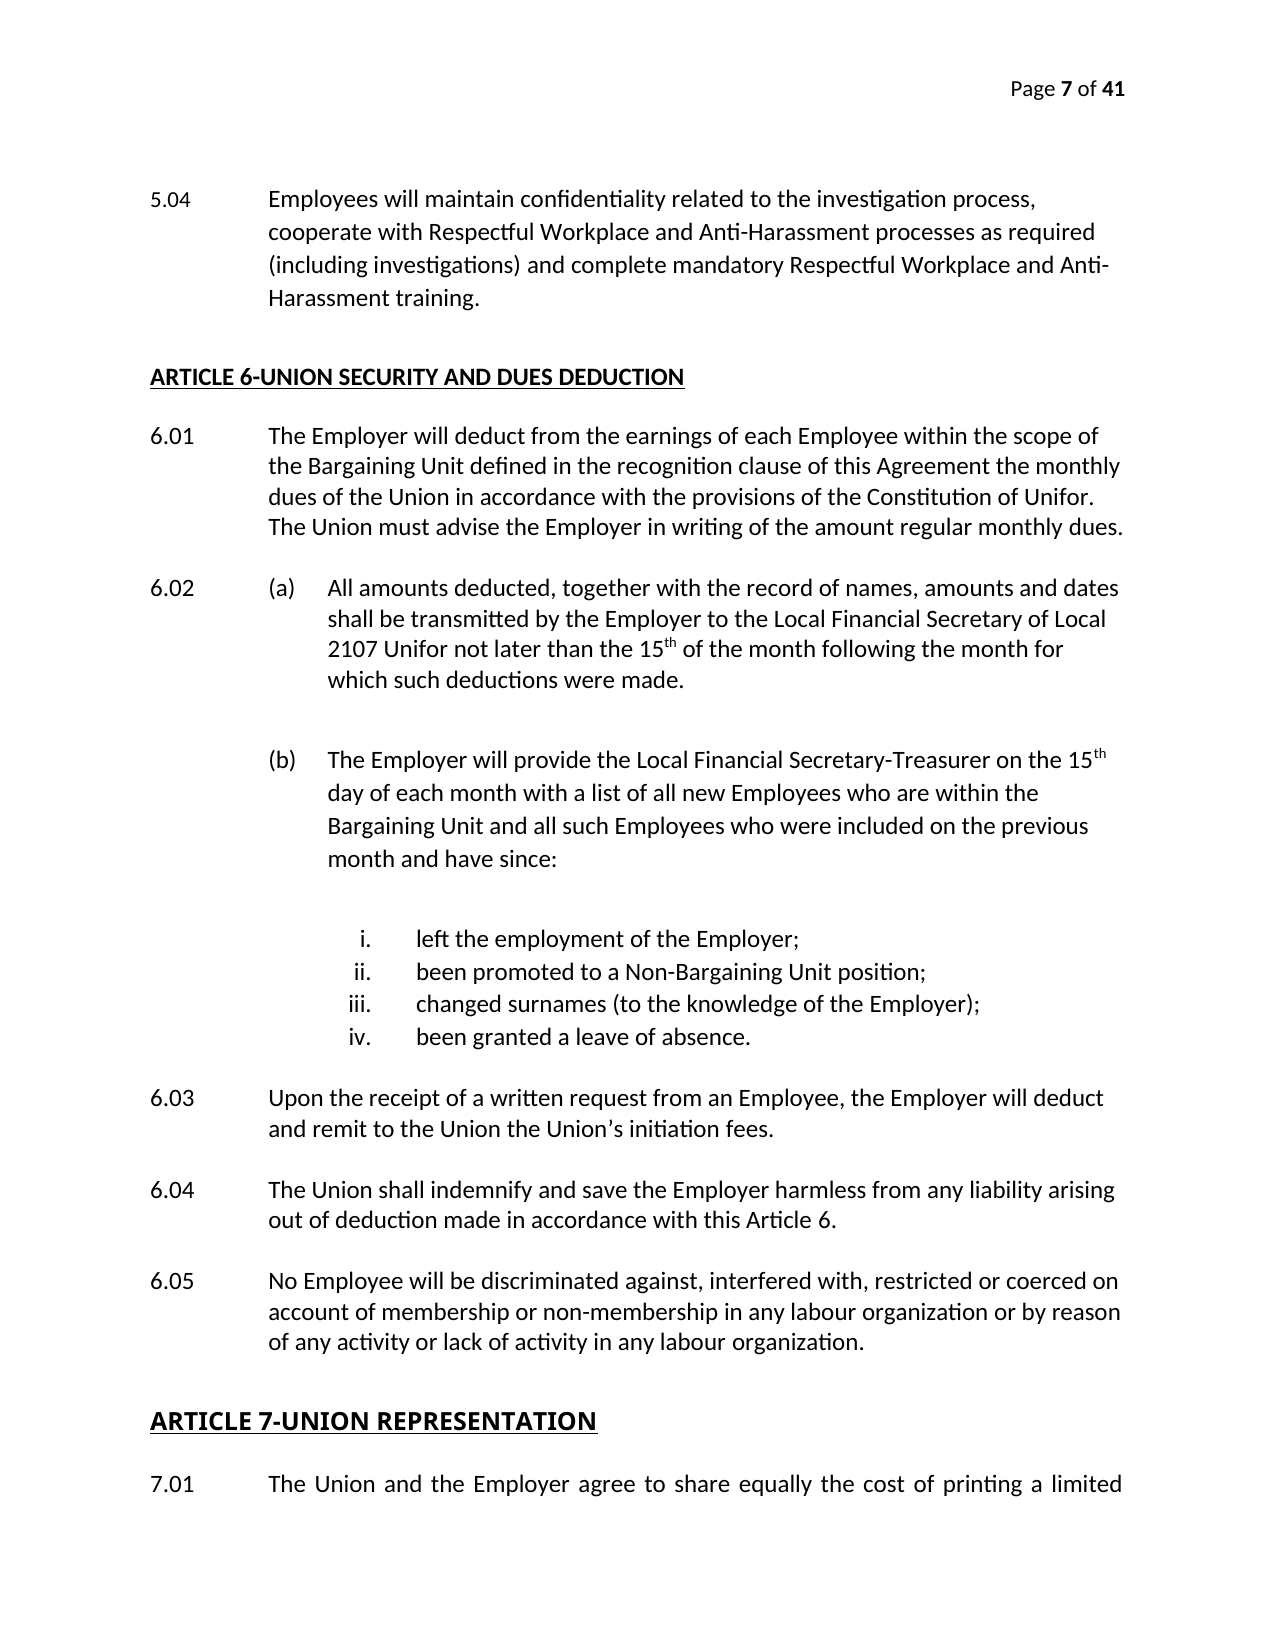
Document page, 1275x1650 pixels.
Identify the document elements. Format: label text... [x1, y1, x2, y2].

list left the employment of the Employer; [372, 923, 1125, 954]
list The Employer will deduct from the earnings of each Employee within the scope of the Bargaining Unit defined in the recognition clause of this Agreement the monthly dues of the Union in accordance with the provisions of the Constitution of Unifor. The Union must advise the Employer in writing of the amount regular monthly dues. [150, 420, 1125, 542]
list Upon the receipt of a written request from an Employee, the Employer will deduct and remit to the Union the Union’s initiation fees. [150, 1082, 1125, 1143]
list been promoted to a Non-Bargaining Unit position; [372, 956, 1125, 986]
text (b) The Employer will provide the Local Financial Secretary-Treasurer on the 15th day of each month with a list of all new Employees who are within the Bargaining Unit and all such Employees who were included on the previous month and have since: [268, 744, 1125, 873]
list No Employee will be discriminated against, interfered with, restricted or coerced on account of membership or non-membership in any labour organization or by reason of any activity or lack of activity in any labour organization. [150, 1265, 1125, 1357]
list Employees will maintain confidentiality related to the investigation process, cooperate with Respectful Workplace and Anti-Harassment processes as required (including investigations) and complete mandatory Respectful Workplace and Anti-Harassment training. [150, 183, 1125, 312]
list The Union shall indemnify and save the Employer harmless from any liability arising out of deduction made in accordance with this Article 6. [150, 1174, 1125, 1235]
subtitle ARTICLE 7-UNION REPRESENTATION [150, 1404, 1125, 1438]
list changed surnames (to the knowledge of the Employer); [372, 989, 1125, 1019]
list (a) All amounts deducted, together with the record of names, amounts and dates shall be transmitted by the Employer to the Local Financial Secretary of Local 2107 Unifor not later than the 15th of the month following the month for which such deductions were made. [150, 573, 1125, 695]
list been granted a leave of absence. [372, 1021, 1125, 1052]
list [150, 1468, 1125, 1499]
subtitle ARTICLE 6-UNION SECURITY AND DUES DEDUCTION [150, 361, 1125, 392]
